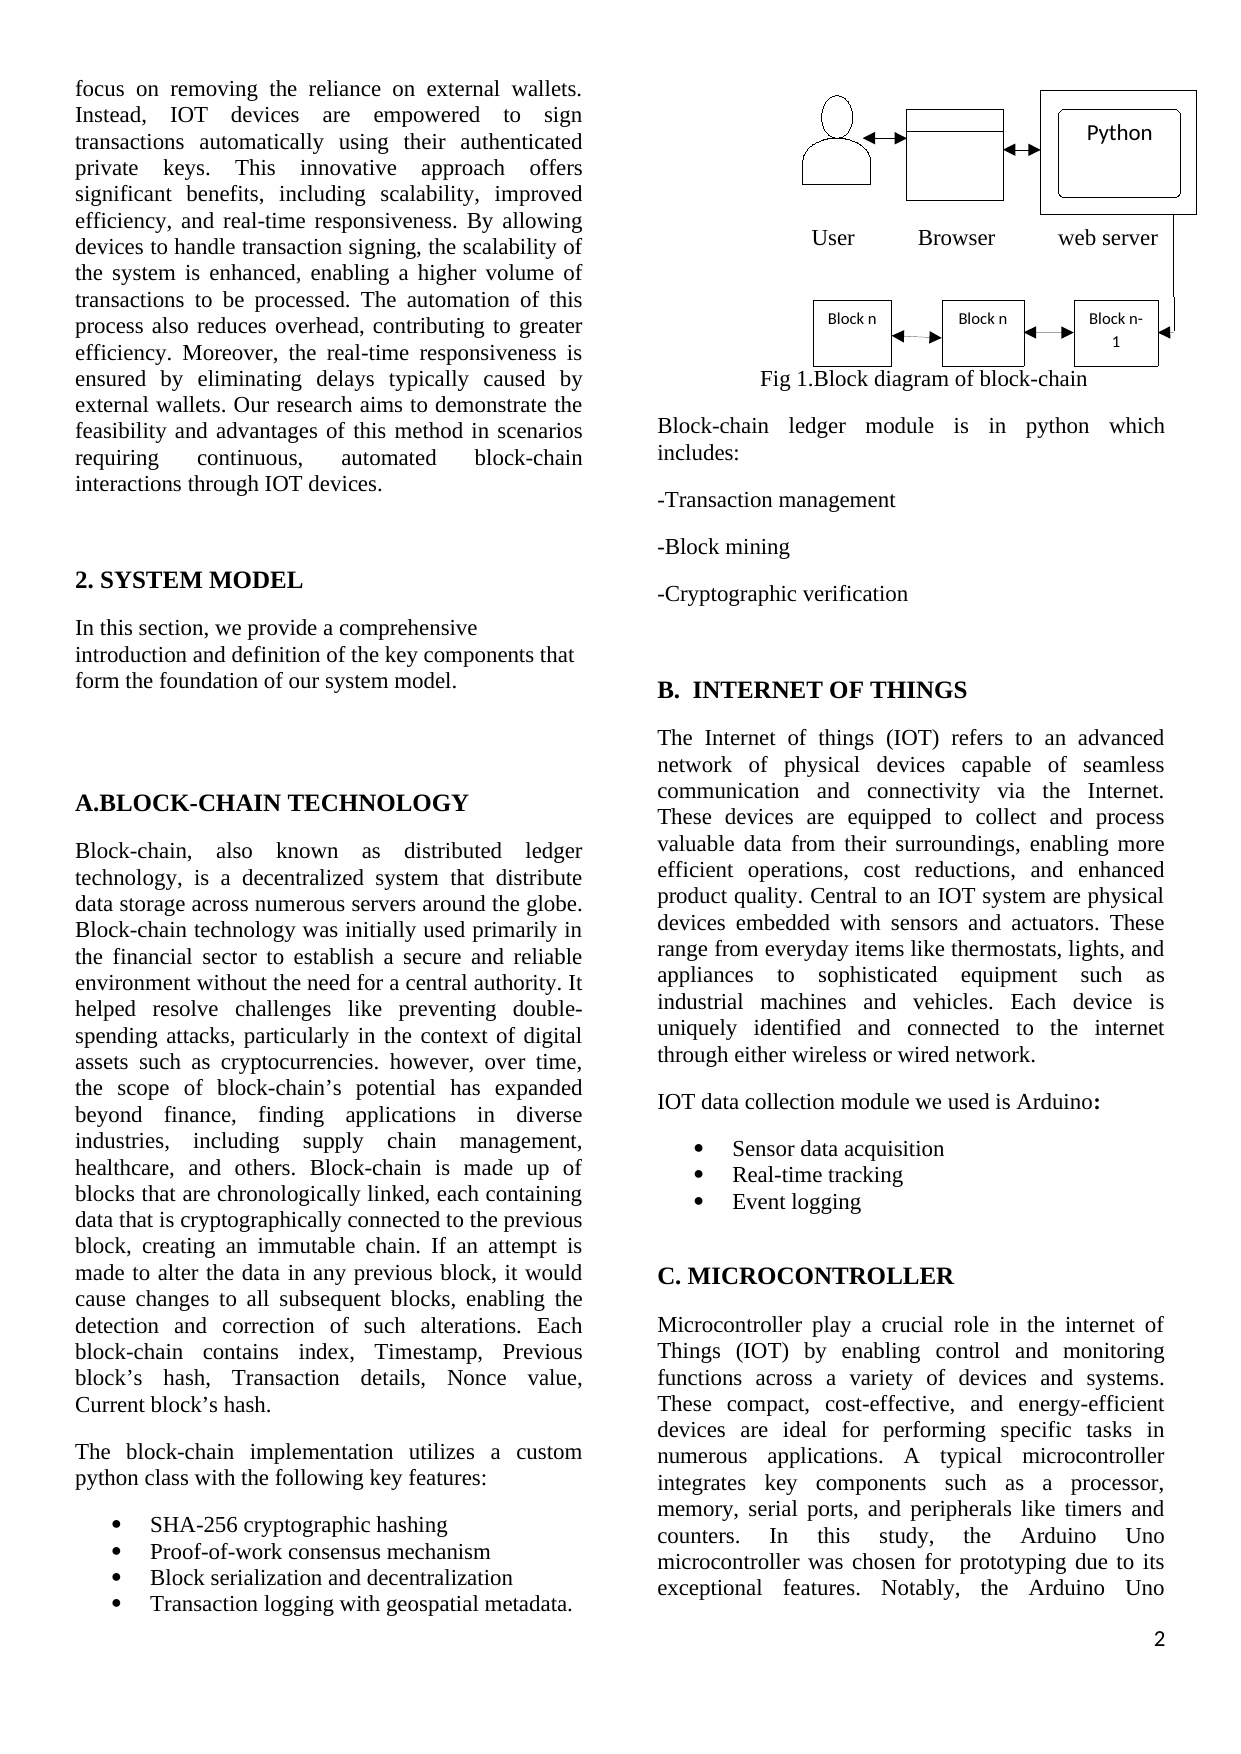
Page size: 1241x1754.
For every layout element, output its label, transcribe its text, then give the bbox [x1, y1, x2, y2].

text C. MICROCONTROLLER [657, 1261, 1165, 1290]
list Sensor data acquisition [694, 1135, 1165, 1161]
text 2. SYSTEM MODEL [75, 565, 583, 593]
list Block serialization and decentralization [112, 1564, 583, 1591]
text -Cryptographic verification [657, 580, 1165, 607]
text IOT data collection module we used is Arduino: [657, 1088, 1165, 1114]
list Transaction logging with geospatial metadata. [112, 1591, 583, 1617]
text Fig 1.Block diagram of block-chain [657, 365, 1165, 392]
list Proof-of-work consensus mechanism [112, 1538, 583, 1564]
text Block-chain ledger module is in python which includes: [657, 412, 1165, 465]
text -Transaction management [657, 486, 1165, 512]
text B. INTERNET OF THINGS [657, 675, 1165, 703]
text User Browser web server [657, 224, 1165, 250]
text -Block mining [657, 533, 1165, 559]
text A.BLOCK-CHAIN TECHNOLOGY [75, 788, 583, 816]
list SHA-256 cryptographic hashing [112, 1511, 583, 1538]
list Event logging [694, 1188, 1165, 1214]
text The block-chain implementation utilizes a custom python class with the following key features: [75, 1438, 583, 1491]
text Block-chain, also known as distributed ledger technology, is a decentralized system that distribute data storage across numerous servers around the globe. Block-chain technology was initially used primarily in the financial sector to establish a secure and reliable environment without the need for a central authority. It helped resolve challenges like preventing double-spending attacks, particularly in the context of digital assets such as cryptocurrencies. however, over time, the scope of block-chain’s potential has expanded beyond finance, finding applications in diverse industries, including supply chain management, healthcare, and others. Block-chain is made up of blocks that are chronologically linked, each containing data that is cryptographically connected to the previous block, creating an immutable chain. If an attempt is made to alter the data in any previous block, it would cause changes to all subsequent blocks, enabling the detection and correction of such alterations. Each block-chain contains index, Timestamp, Previous block’s hash, Transaction details, Nonce value, Current block’s hash. [75, 837, 583, 1417]
text In this section, we provide a comprehensive introduction and definition of the key components that form the foundation of our system model. [75, 614, 583, 693]
list Real-time tracking [694, 1161, 1165, 1188]
text The Internet of things (IOT) refers to an advanced network of physical devices capable of seamless communication and connectivity via the Internet. These devices are equipped to collect and process valuable data from their surroundings, enabling more efficient operations, cost reductions, and enhanced product quality. Central to an IOT system are physical devices embedded with sensors and actuators. These range from everyday items like thermostats, lights, and appliances to sophisticated equipment such as industrial machines and vehicles. Each device is uniquely identified and connected to the internet through either wireless or wired network. [657, 724, 1165, 1067]
